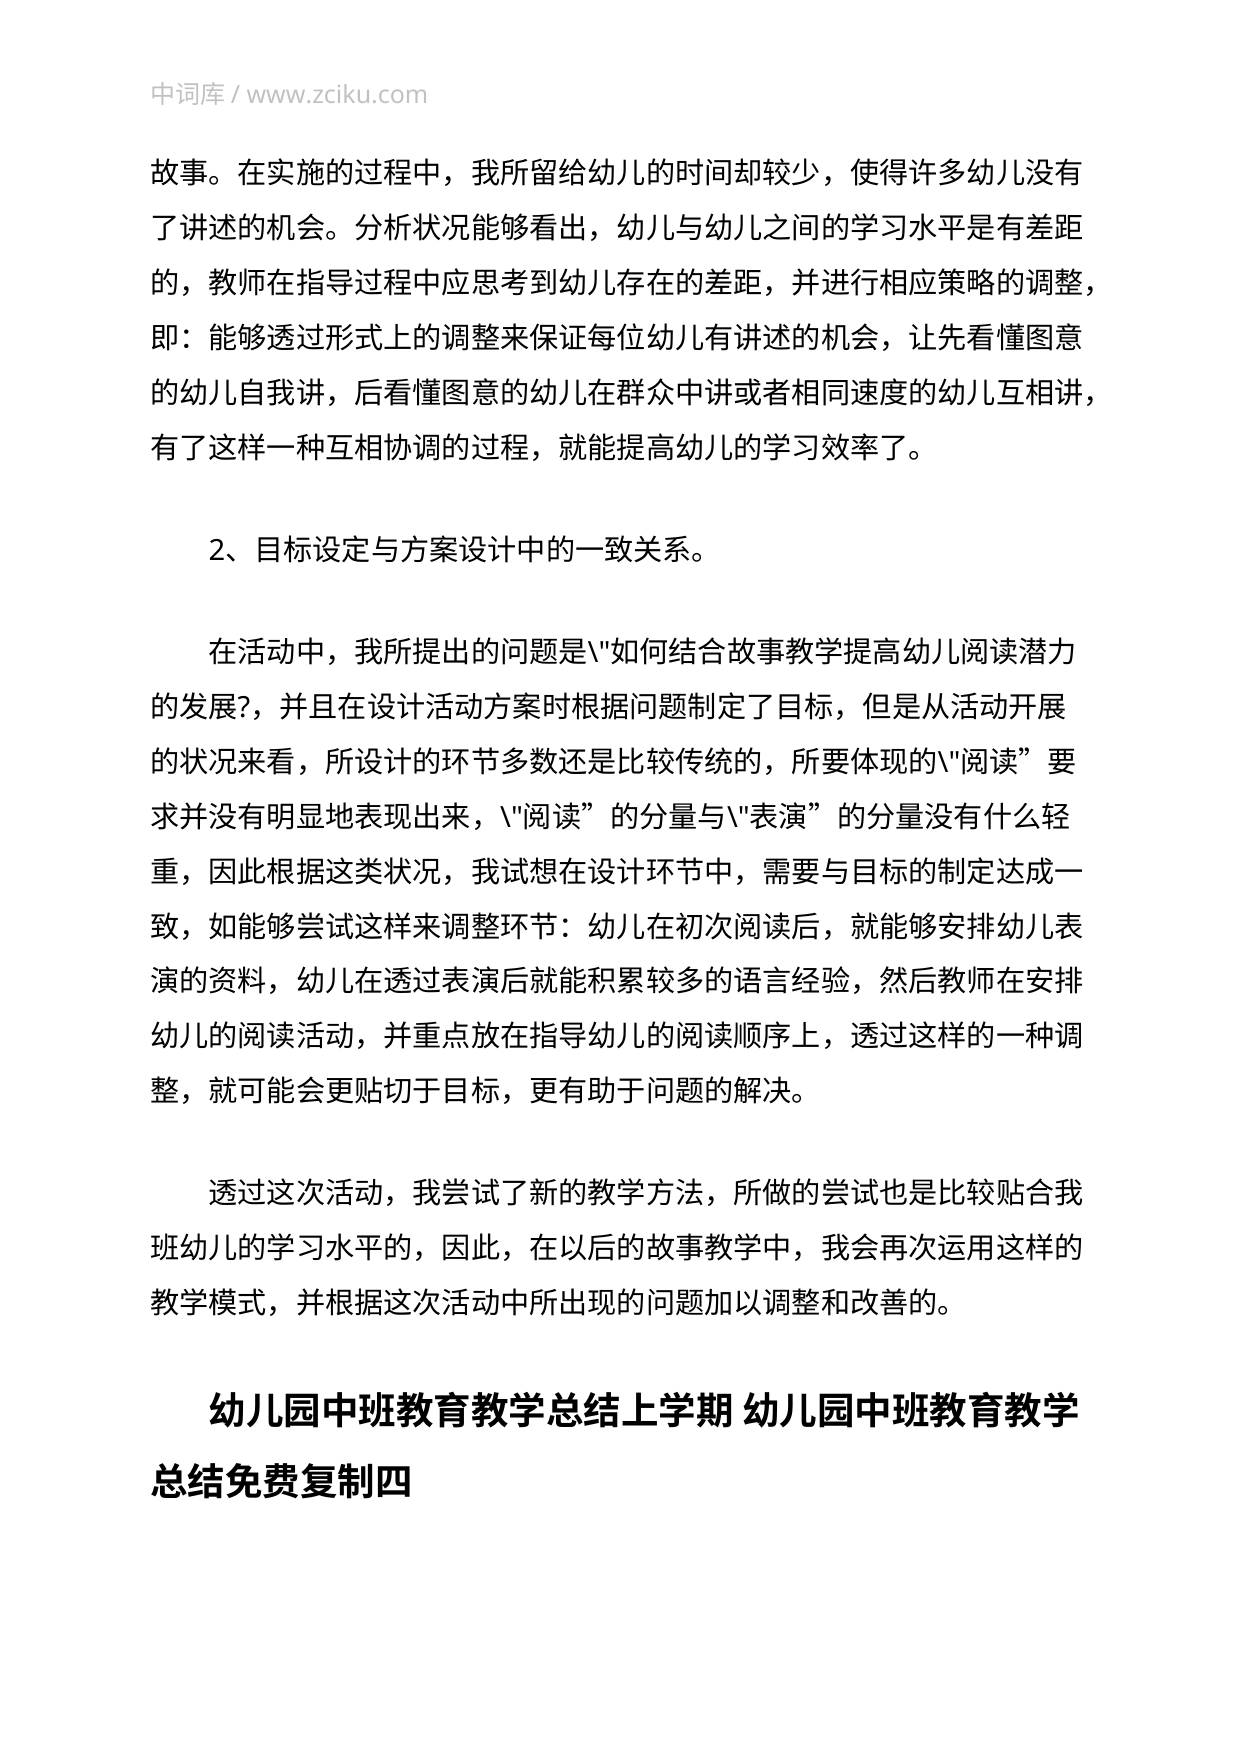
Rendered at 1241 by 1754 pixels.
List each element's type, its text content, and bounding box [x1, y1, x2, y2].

text 在活动中，我所提出的问题是\"如何结合故事教学提高幼儿阅读潜力的发展?，并且在设计活动方案时根据问题制定了目标，但是从活动开展的状况来看，所设计的环节多数还是比较传统的，所要体现的\"阅读”要求并没有明显地表现出来，\"阅读”的分量与\"表演”的分量没有什么轻重，因此根据这类状况，我试想在设计环节中，需要与目标的制定达成一致，如能够尝试这样来调整环节：幼儿在初次阅读后，就能够安排幼儿表演的资料，幼儿在透过表演后就能积累较多的语言经验，然后教师在安排幼儿的阅读活动，并重点放在指导幼儿的阅读顺序上，透过这样的一种调整，就可能会更贴切于目标，更有助于问题的解决。 [150, 628, 1090, 1110]
text 透过这次活动，我尝试了新的教学方法，所做的尝试也是比较贴合我班幼儿的学习水平的，因此，在以后的故事教学中，我会再次运用这样的教学模式，并根据这次活动中所出现的问题加以调整和改善的。 [150, 1169, 1090, 1322]
text 幼儿园中班教育教学总结上学期 幼儿园中班教育教学总结免费复制四 [150, 1381, 1090, 1506]
text 2、目标设定与方案设计中的一致关系。 [150, 526, 1090, 569]
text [150, 150, 1090, 467]
